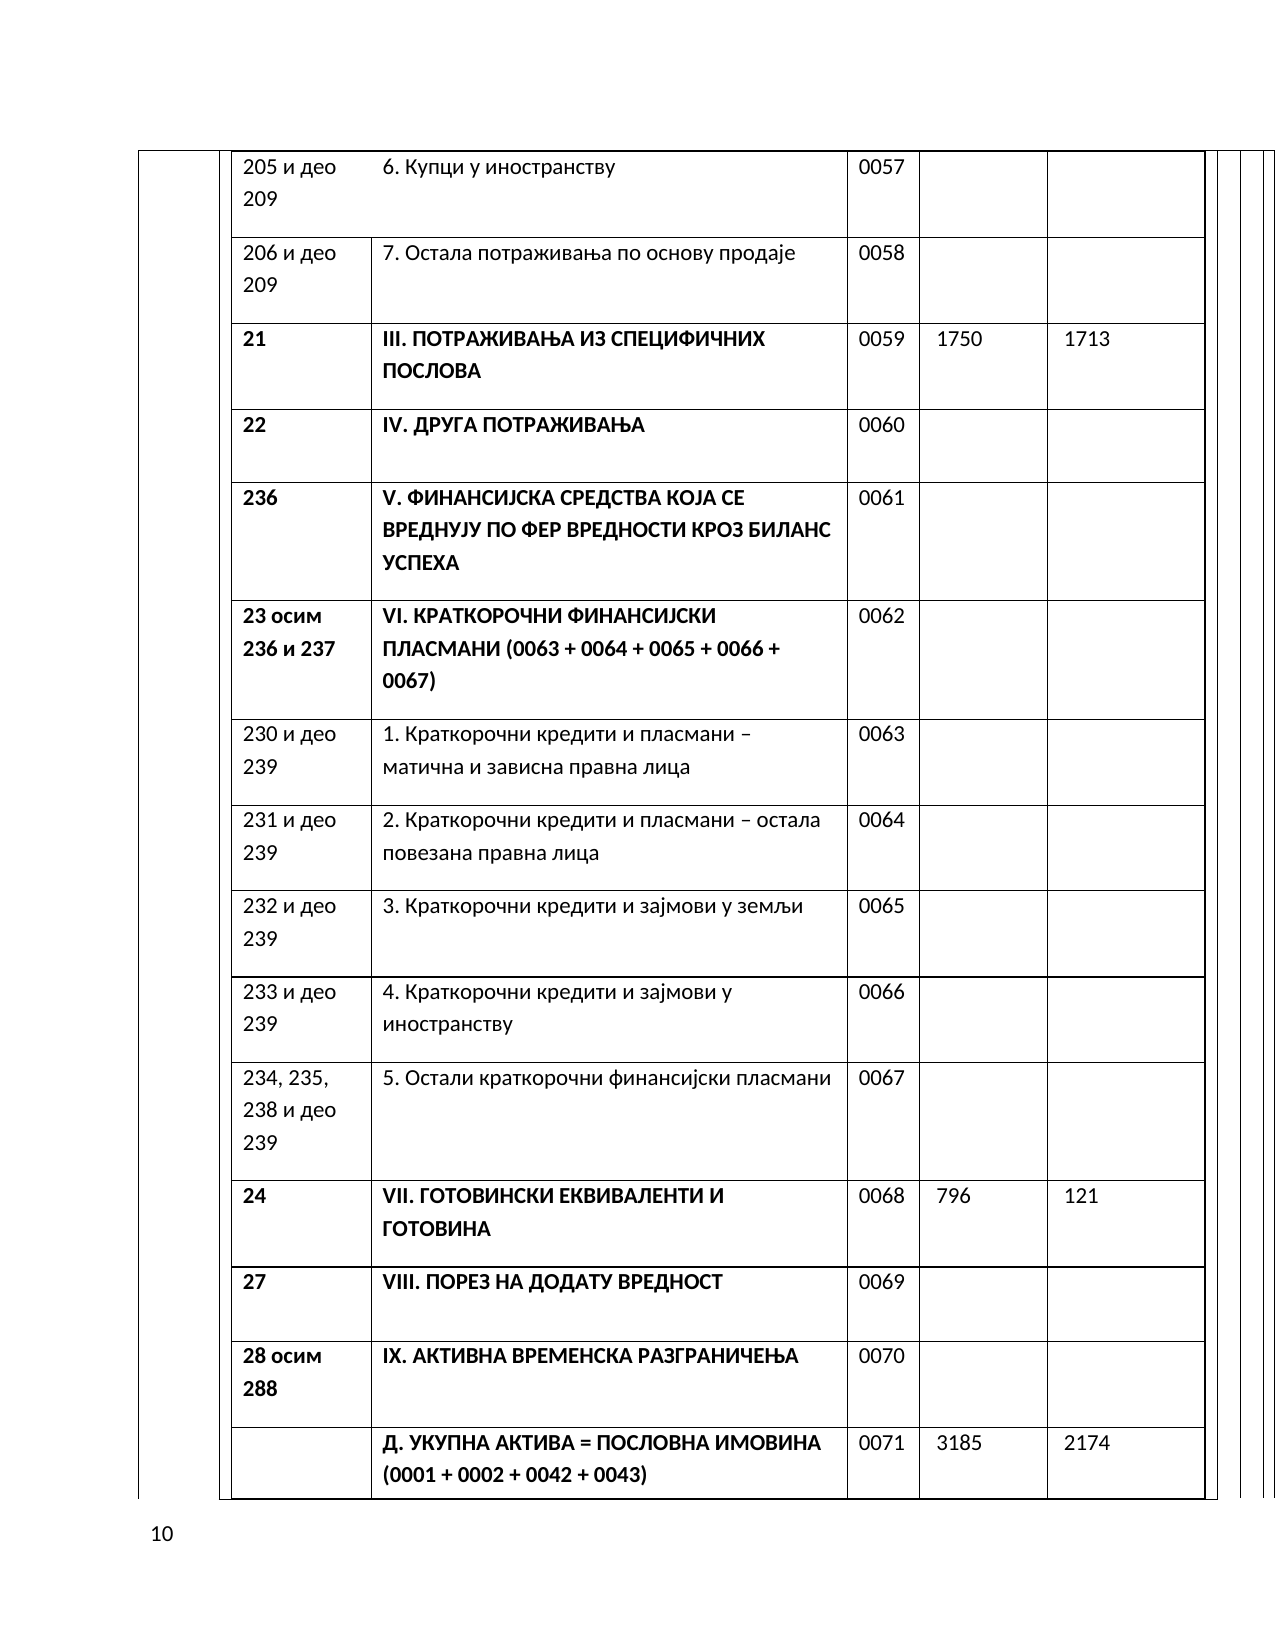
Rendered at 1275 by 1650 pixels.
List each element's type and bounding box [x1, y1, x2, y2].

table_header [920, 1181, 1047, 1266]
table_header [1048, 601, 1204, 719]
table_header [920, 483, 1047, 600]
table_header [1048, 720, 1204, 805]
table_header [232, 601, 371, 719]
table_header [1048, 152, 1204, 237]
table_header [220, 151, 231, 1499]
table_header [139, 151, 219, 1499]
table_header [1048, 806, 1204, 890]
table_header [1240, 151, 1263, 1499]
table_header [372, 1342, 847, 1427]
table_header [372, 720, 847, 805]
table_header [920, 410, 1047, 482]
table_header [372, 978, 847, 1062]
table_header [920, 1063, 1047, 1180]
table_header [848, 720, 919, 805]
table_header [920, 720, 1047, 805]
table_header [372, 1428, 847, 1498]
table_header [232, 1063, 371, 1180]
table_header [232, 1268, 371, 1341]
table_header [232, 720, 371, 805]
table_header [920, 238, 1047, 323]
table_header [848, 891, 919, 976]
table_header [920, 1268, 1047, 1341]
table_header [920, 601, 1047, 719]
table_header [848, 1181, 919, 1266]
table_header [372, 324, 847, 409]
table_header [372, 483, 847, 600]
table_header [1206, 151, 1217, 1499]
table_header [848, 152, 919, 237]
table_header [1048, 978, 1204, 1062]
table_header [848, 1342, 919, 1427]
table_header [920, 806, 1047, 890]
table_header [848, 1268, 919, 1341]
table_header [232, 238, 371, 323]
table_header [920, 152, 1047, 237]
table_header [232, 806, 371, 890]
table_header [232, 1342, 371, 1427]
table_header [920, 1342, 1047, 1427]
table_header [848, 1063, 919, 1180]
table_header [848, 601, 919, 719]
table_header [848, 978, 919, 1062]
table_header [1048, 1268, 1204, 1341]
table_header [372, 806, 847, 890]
table_header [232, 1181, 371, 1266]
table_header [232, 483, 371, 600]
table_header [1264, 151, 1275, 1499]
table_header [1048, 324, 1204, 409]
table_header [1048, 410, 1204, 482]
table_header [920, 891, 1047, 976]
table_header [920, 324, 1047, 409]
table_header [848, 806, 919, 890]
table_header [232, 1428, 371, 1498]
table_header [1048, 238, 1204, 323]
table_header [1048, 1181, 1204, 1266]
table_header [372, 238, 847, 323]
table_header [232, 152, 847, 237]
table_header [1048, 1342, 1204, 1427]
table_header [1048, 1063, 1204, 1180]
table_header [1048, 483, 1204, 600]
table_header [232, 891, 371, 976]
table_header [848, 410, 919, 482]
table_header [848, 324, 919, 409]
table_header [1048, 891, 1204, 976]
table_header [372, 601, 847, 719]
table_header [372, 891, 847, 976]
table_header [232, 324, 371, 409]
table_header [848, 1428, 919, 1498]
table_header [372, 1181, 847, 1266]
table_header [848, 238, 919, 323]
table_header [1048, 1428, 1204, 1498]
table_header [920, 1428, 1047, 1498]
table_header [1218, 151, 1240, 1499]
table_header [232, 978, 371, 1062]
table_header [372, 1268, 847, 1341]
table_header [848, 483, 919, 600]
table_header [372, 410, 847, 482]
table_header [372, 1063, 847, 1180]
table_header [920, 978, 1047, 1062]
table_header [232, 410, 371, 482]
